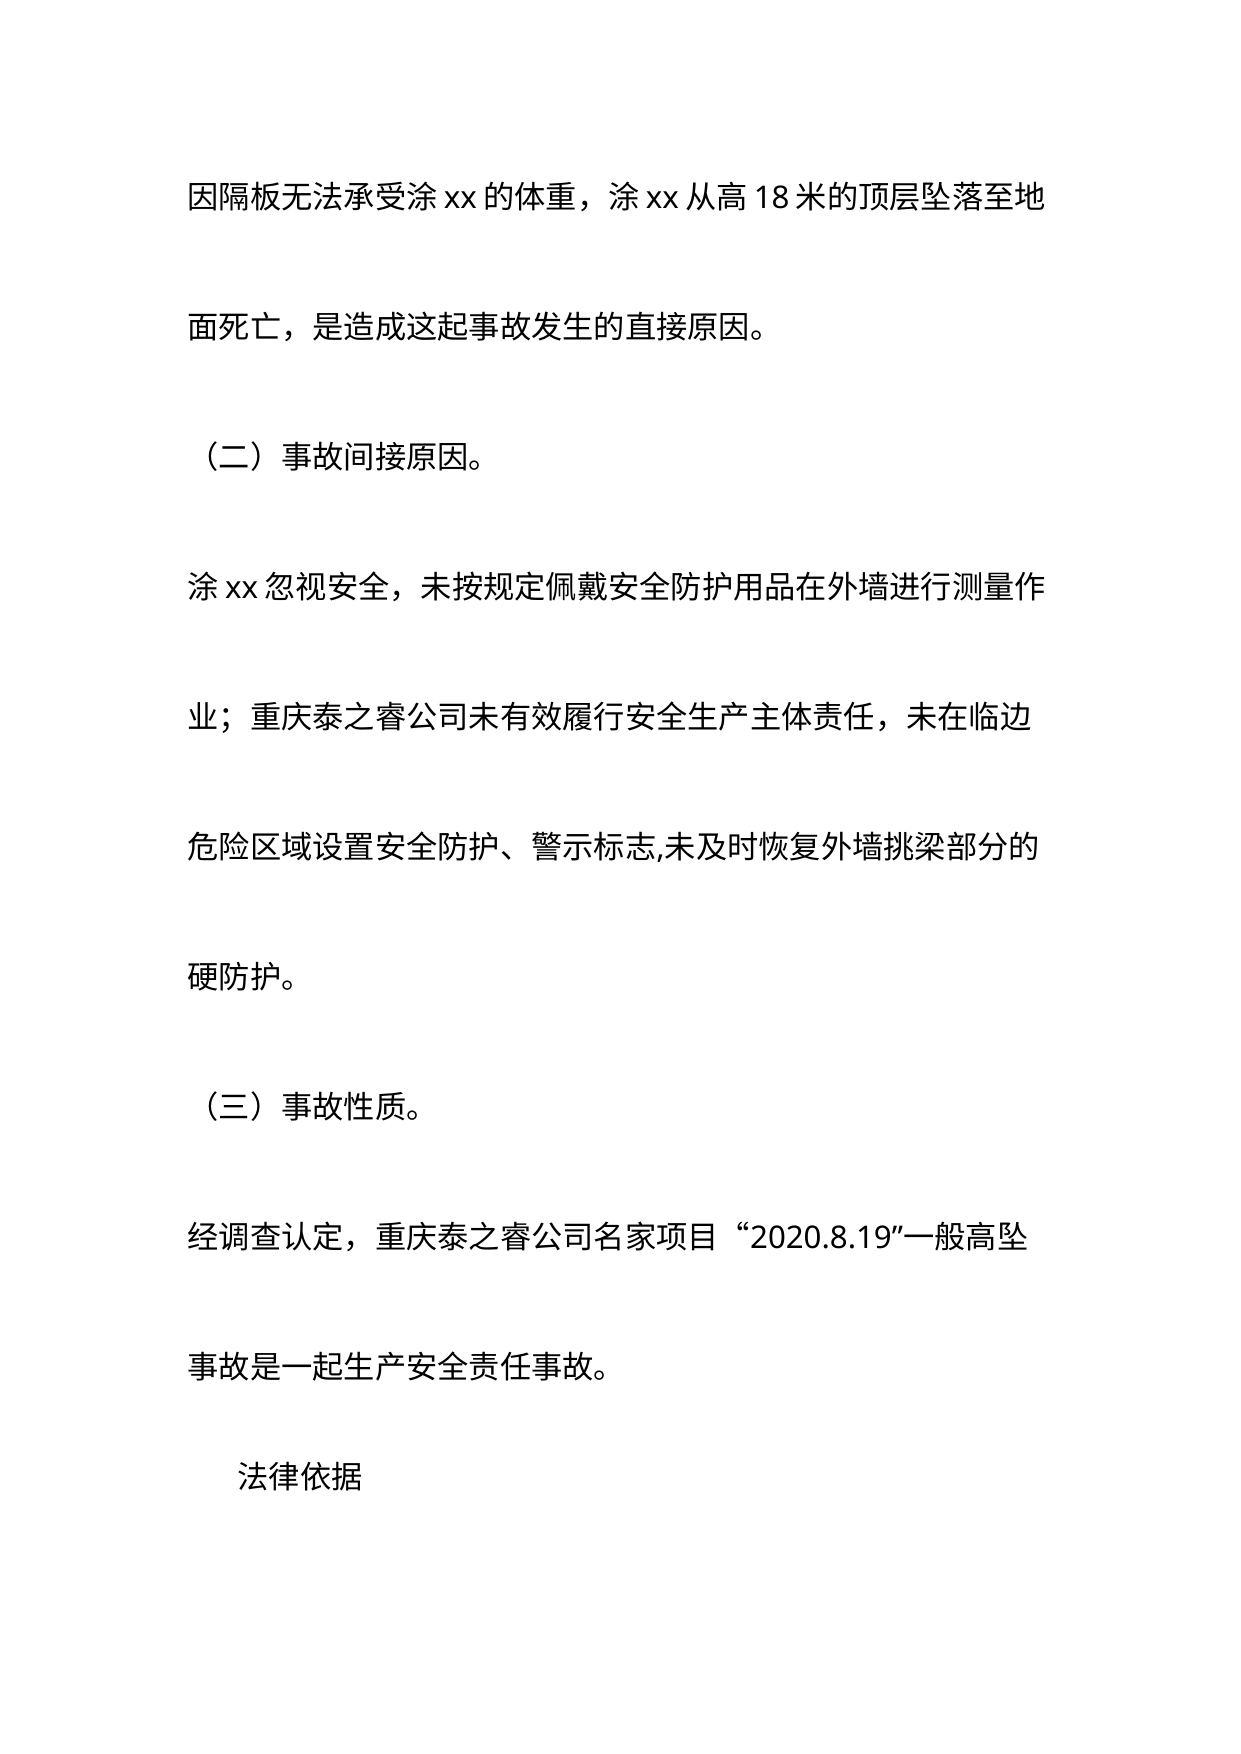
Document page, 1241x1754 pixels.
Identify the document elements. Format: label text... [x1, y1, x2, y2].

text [187, 162, 1053, 1397]
text 法律依据 [187, 1442, 1053, 1507]
